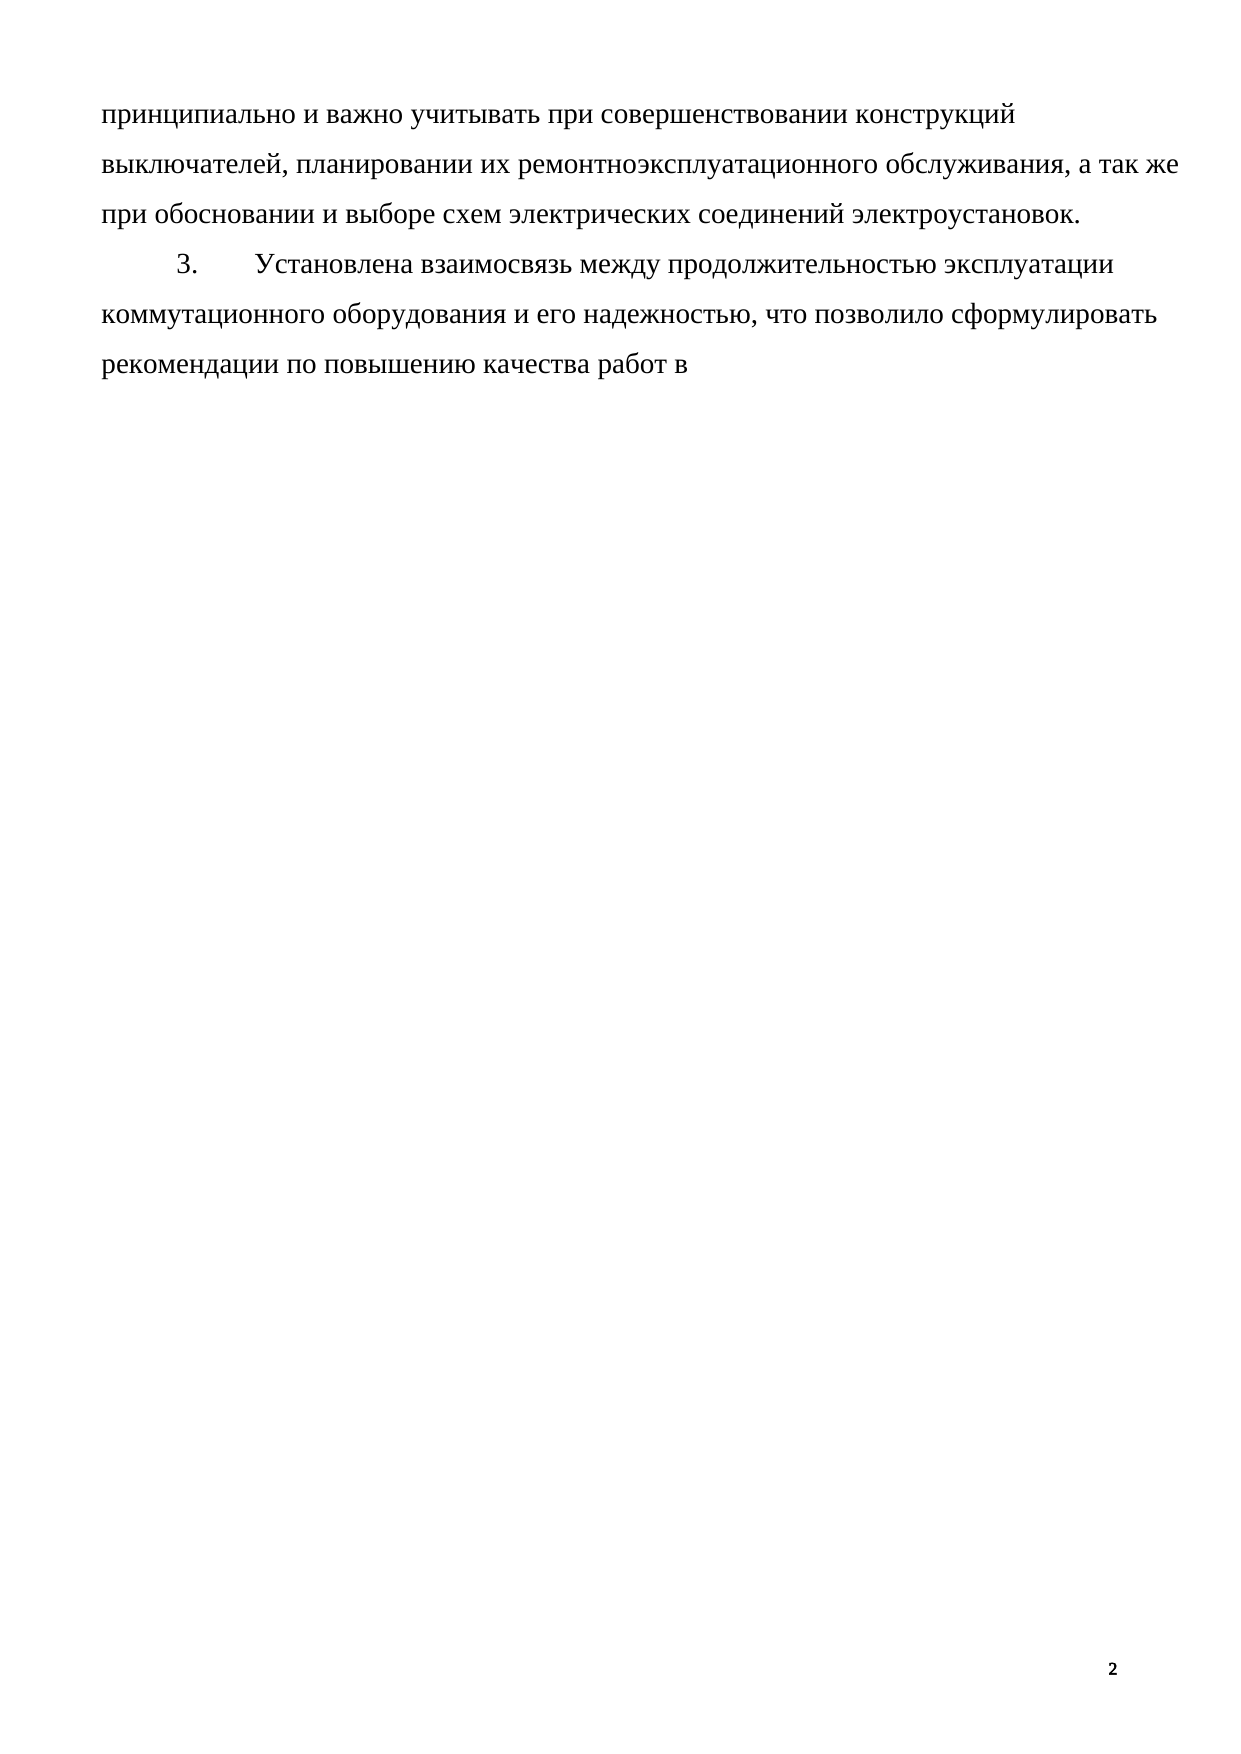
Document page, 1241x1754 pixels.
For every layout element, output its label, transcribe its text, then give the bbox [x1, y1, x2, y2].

list Установлена взаимосвязь между продолжительностью эксплуатации коммутационного оборудования и его надежностью, что позволило сформулировать рекомендации по повышению качества работ в [101, 233, 1194, 383]
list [101, 83, 1194, 233]
